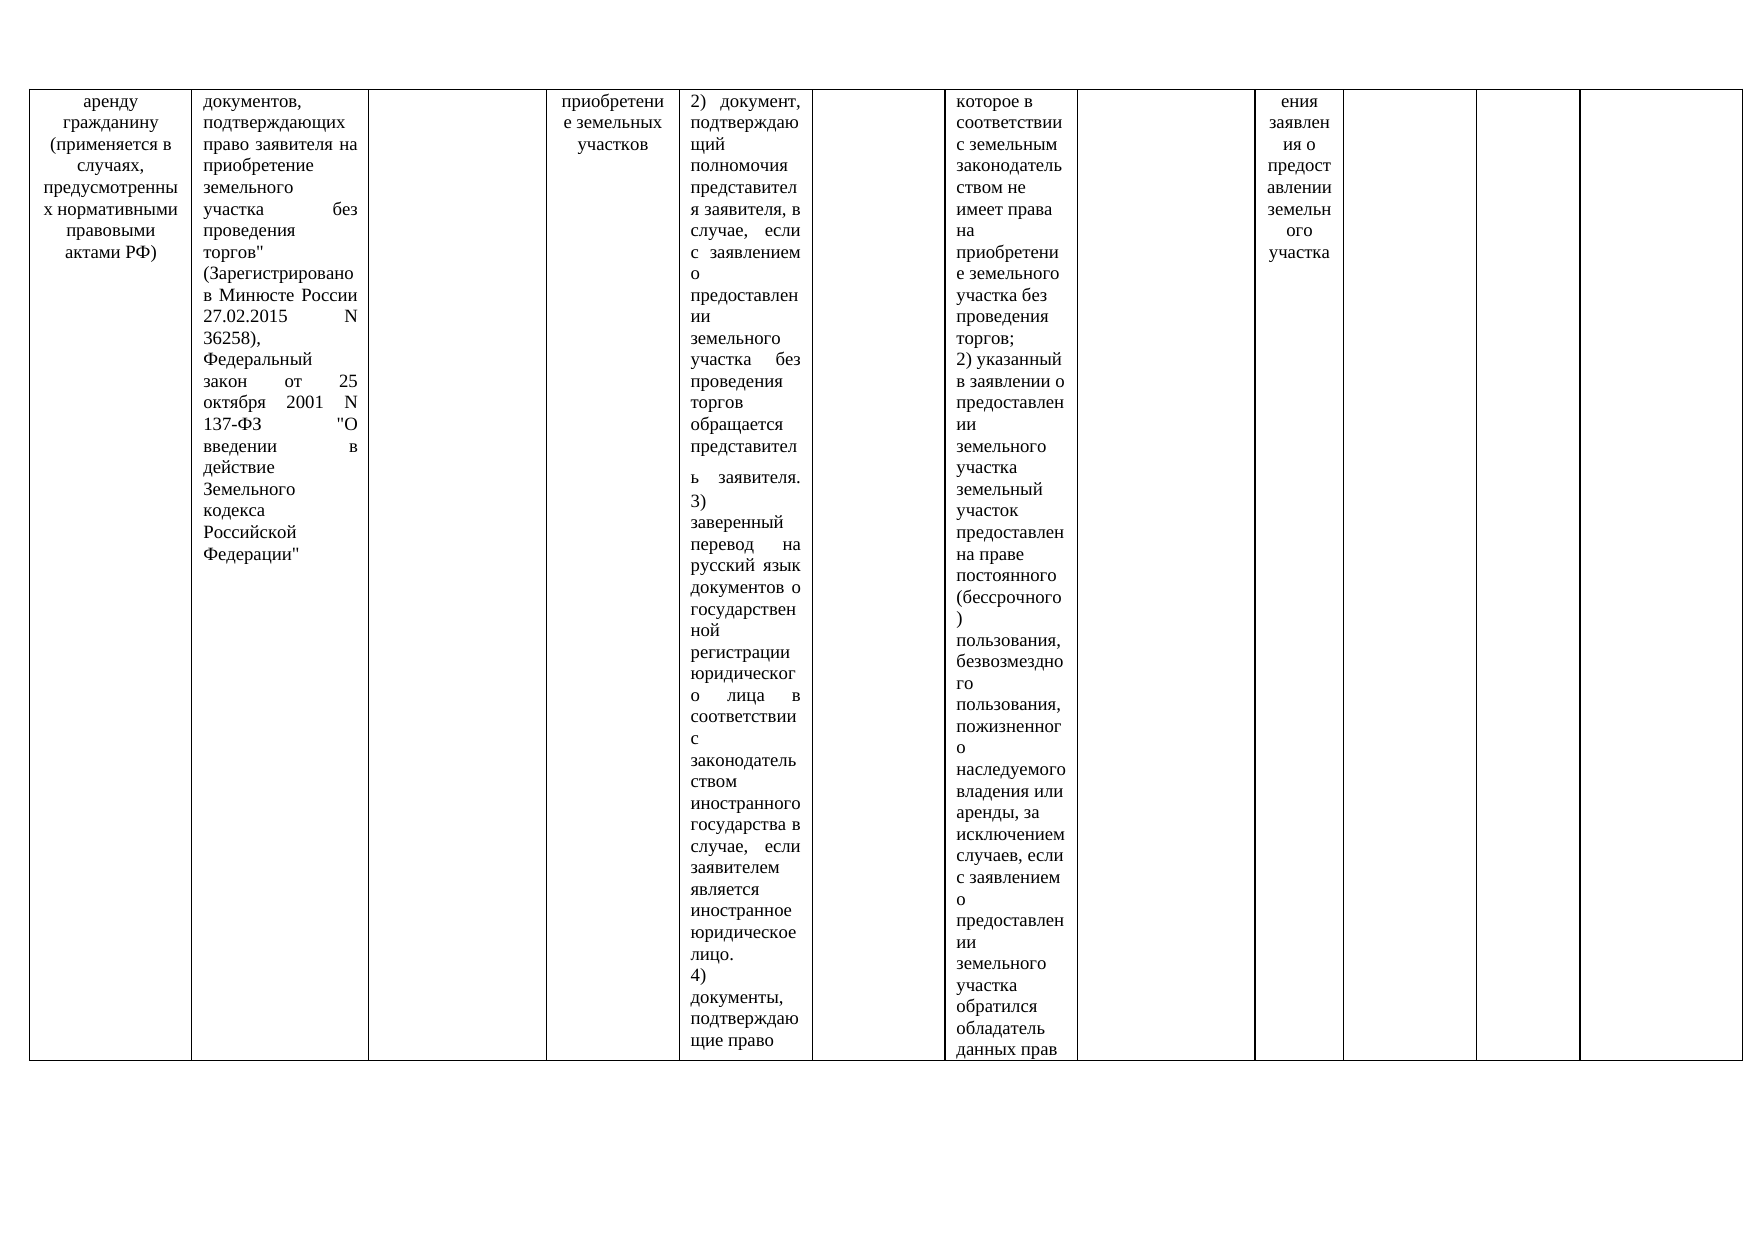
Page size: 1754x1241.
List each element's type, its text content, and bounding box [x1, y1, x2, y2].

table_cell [1256, 90, 1343, 1060]
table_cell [30, 90, 191, 1060]
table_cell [813, 90, 944, 1060]
table_cell - [1078, 90, 1254, 1060]
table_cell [1477, 90, 1579, 1060]
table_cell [547, 90, 679, 1060]
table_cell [369, 90, 546, 1060]
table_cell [1344, 90, 1476, 1060]
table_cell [1581, 90, 1742, 1060]
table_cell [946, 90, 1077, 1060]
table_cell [680, 90, 812, 1060]
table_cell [192, 90, 368, 1060]
